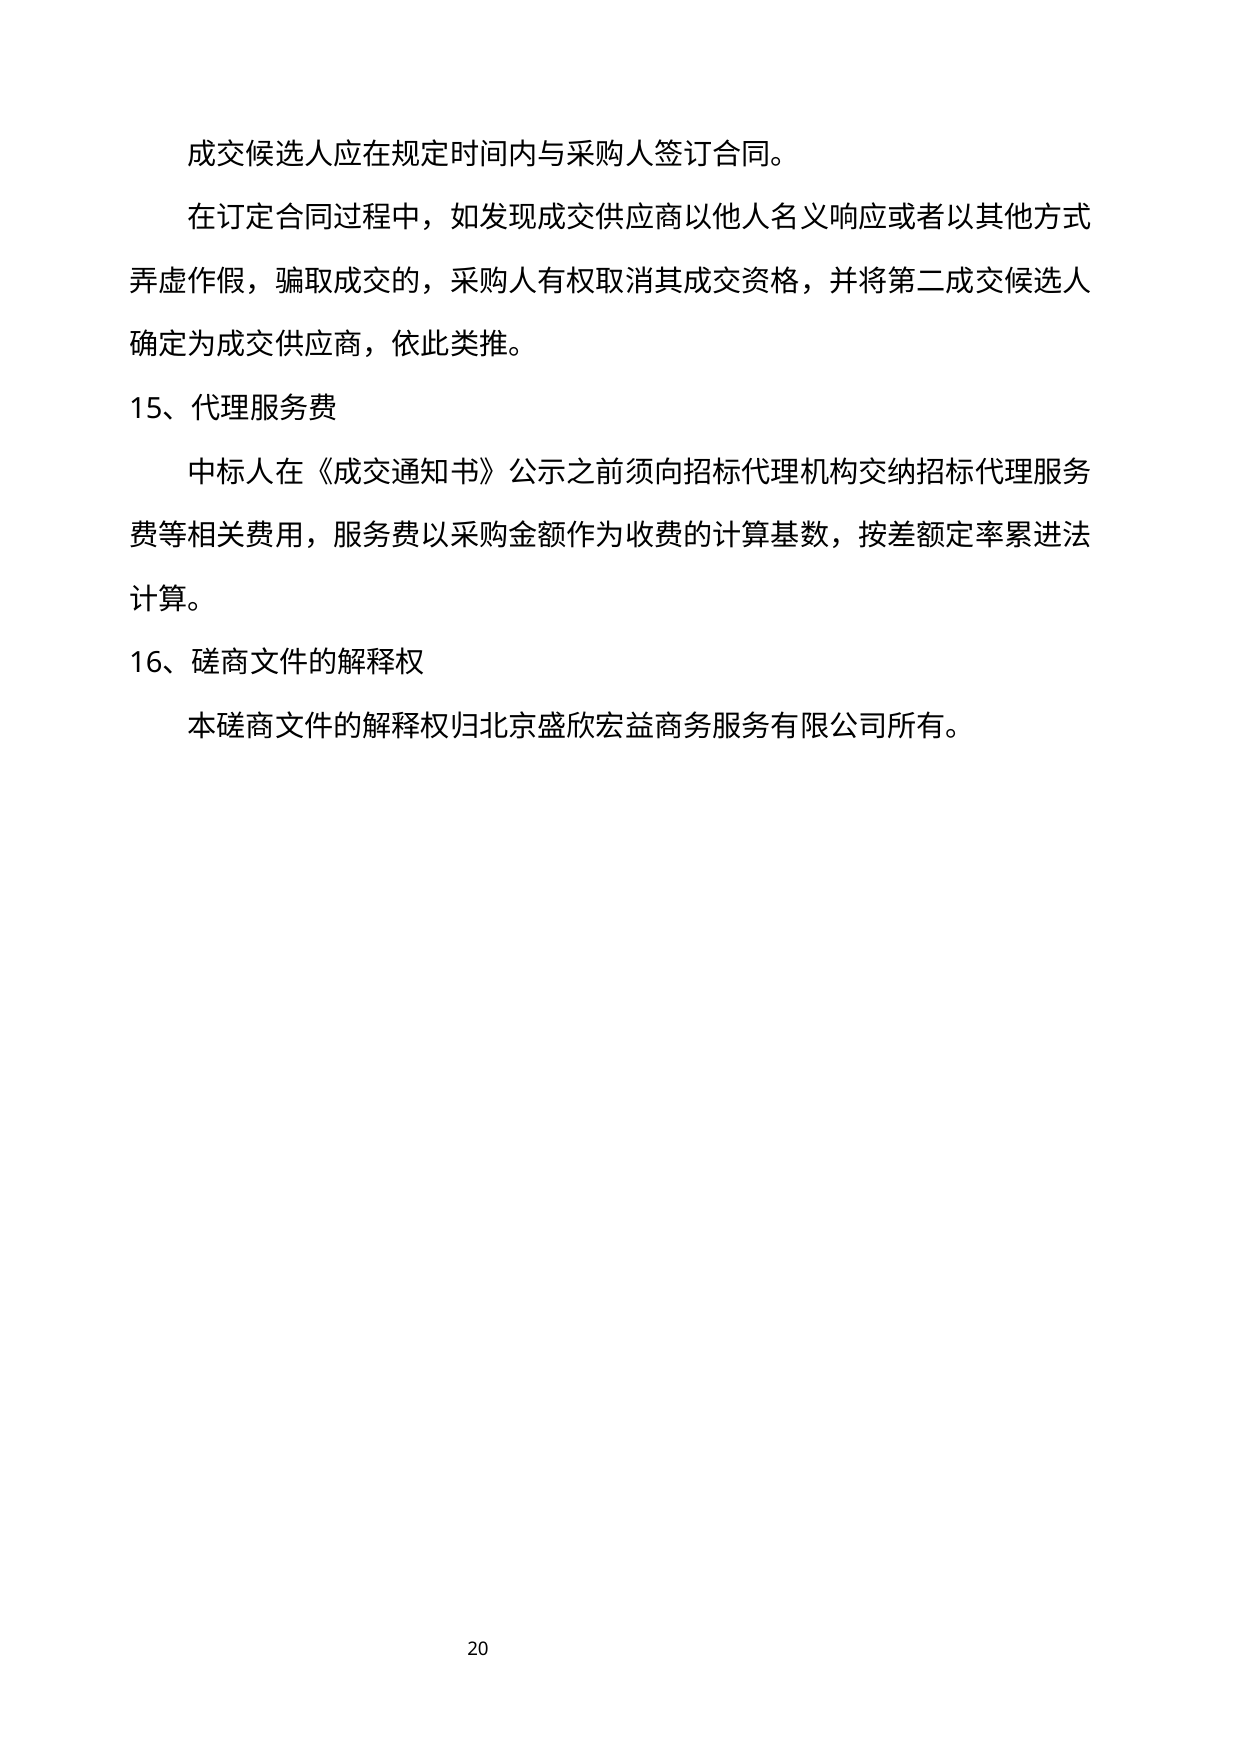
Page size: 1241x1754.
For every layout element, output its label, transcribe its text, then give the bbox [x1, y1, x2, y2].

text 成交候选人应在规定时间内与采购人签订合同。 [129, 130, 1105, 172]
text 中标人在《成交通知书》公示之前须向招标代理机构交纳招标代理服务费等相关费用，服务费以采购金额作为收费的计算基数，按差额定率累进法计算。 [129, 448, 1105, 617]
text 本磋商文件的解释权归北京盛欣宏益商务服务有限公司所有。 [129, 703, 1105, 745]
subtitle 16、磋商文件的解释权 [129, 639, 845, 681]
subtitle 15、代理服务费 [129, 385, 845, 427]
text 在订定合同过程中，如发现成交供应商以他人名义响应或者以其他方式弄虚作假，骗取成交的，采购人有权取消其成交资格，并将第二成交候选人确定为成交供应商，依此类推。 [129, 194, 1105, 363]
